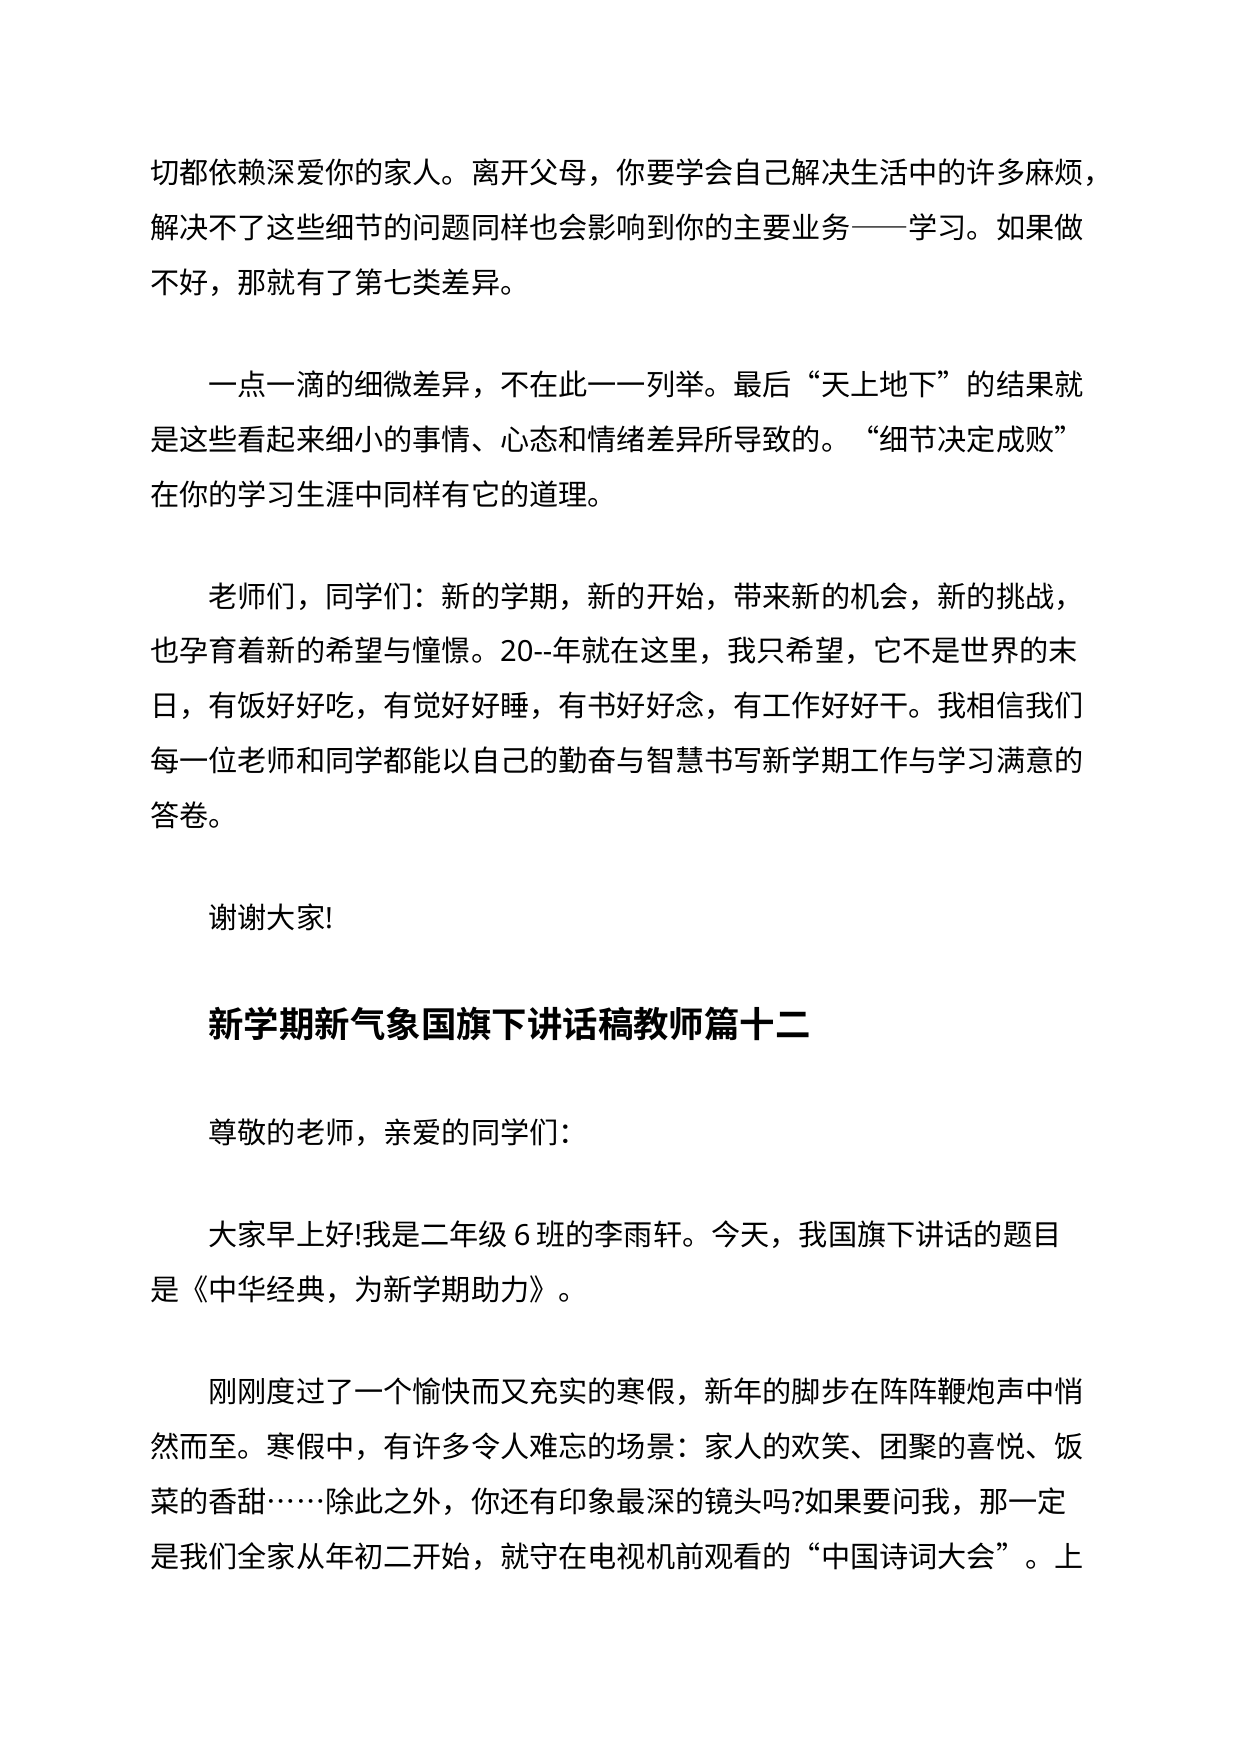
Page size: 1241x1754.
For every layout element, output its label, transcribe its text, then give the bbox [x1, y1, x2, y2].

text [150, 1368, 1090, 1576]
text 谢谢大家! [150, 894, 1090, 937]
text 大家早上好!我是二年级6班的李雨轩。今天，我国旗下讲话的题目是《中华经典，为新学期助力》。 [150, 1212, 1090, 1309]
text 一点一滴的细微差异，不在此一一列举。最后“天上地下”的结果就是这些看起来细小的事情、心态和情绪差异所导致的。“细节决定成败”在你的学习生涯中同样有它的道理。 [150, 362, 1090, 514]
text 尊敬的老师，亲爱的同学们： [150, 1110, 1090, 1152]
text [150, 150, 1090, 302]
text 老师们，同学们：新的学期，新的开始，带来新的机会，新的挑战，也孕育着新的希望与憧憬。20--年就在这里，我只希望，它不是世界的末日，有饭好好吃，有觉好好睡，有书好好念，有工作好好干。我相信我们每一位老师和同学都能以自己的勤奋与智慧书写新学期工作与学习满意的答卷。 [150, 573, 1090, 835]
text 新学期新气象国旗下讲话稿教师篇十二 [150, 997, 1090, 1048]
